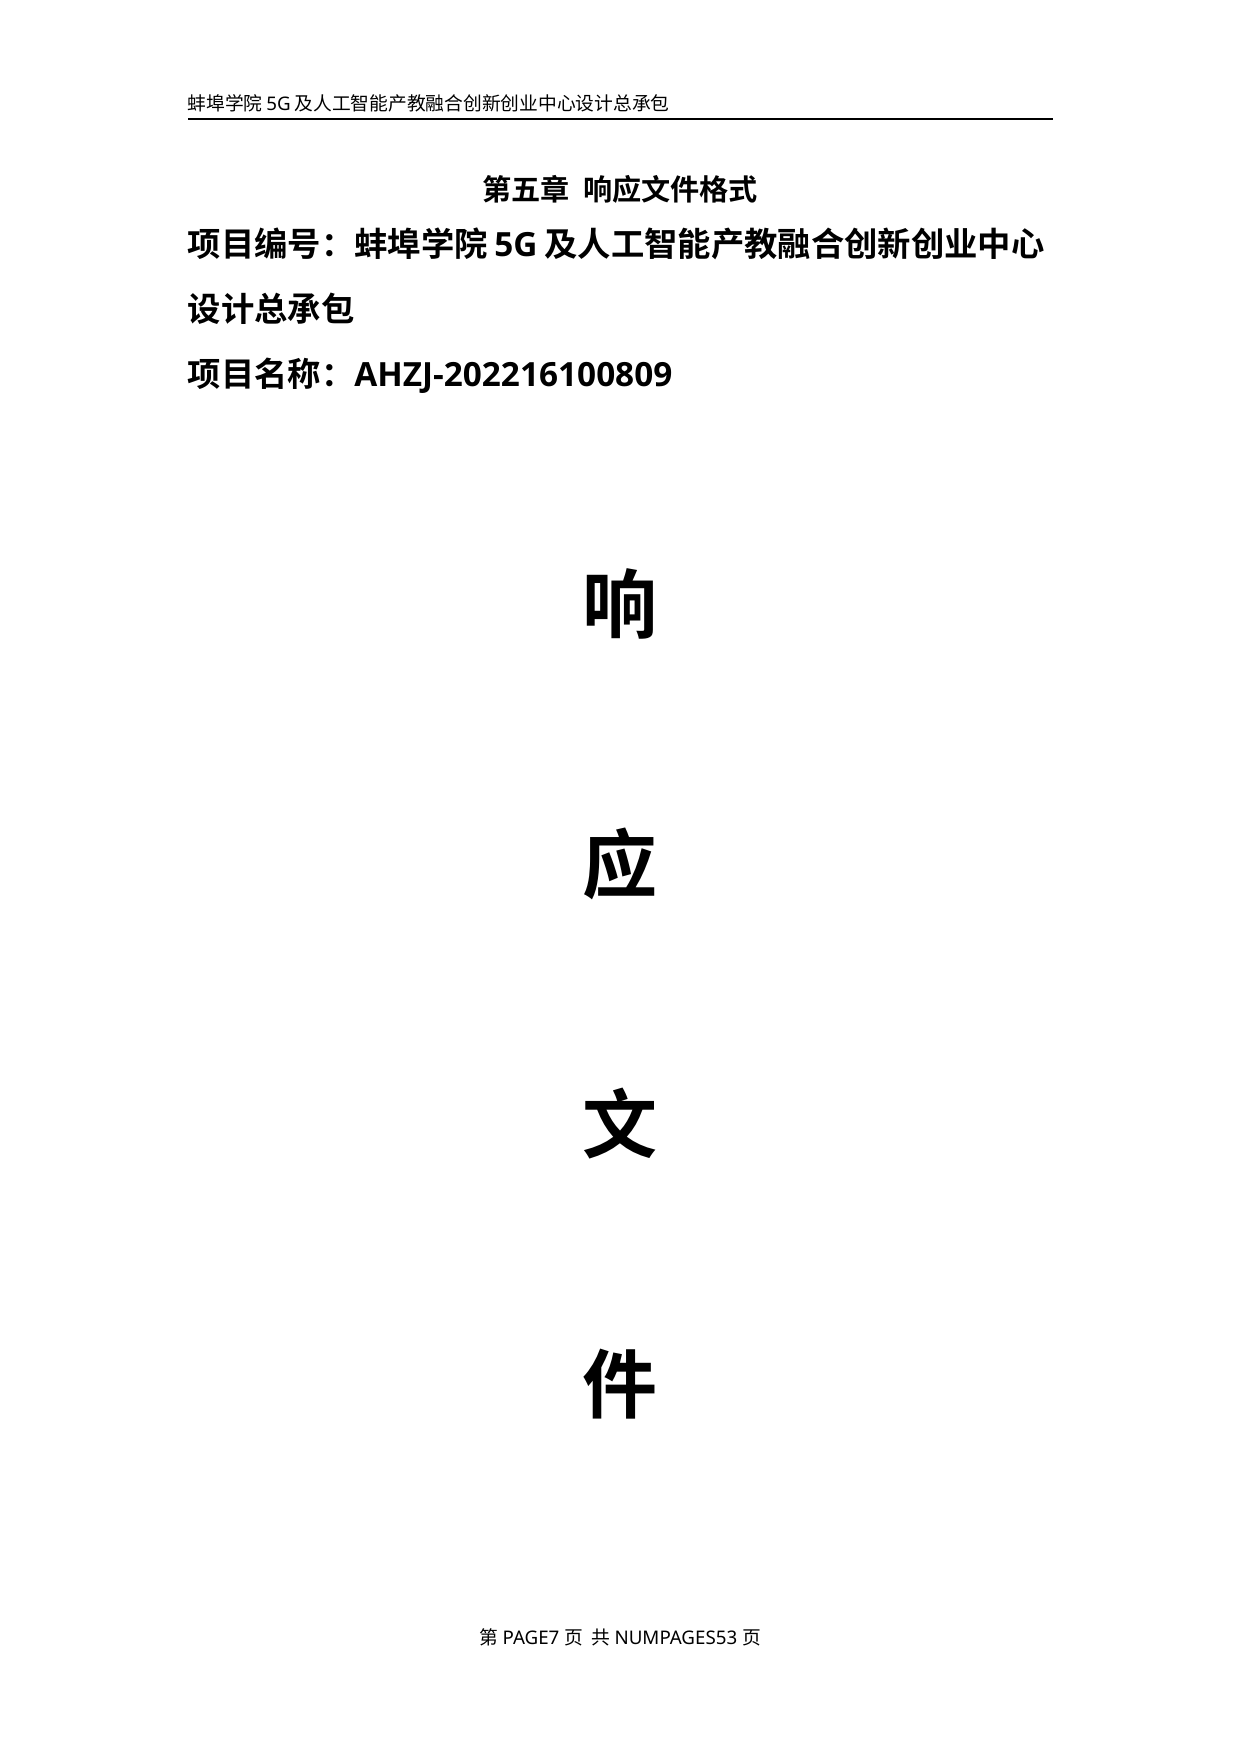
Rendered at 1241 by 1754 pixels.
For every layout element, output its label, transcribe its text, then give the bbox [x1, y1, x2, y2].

text 项目编号：蚌埠学院5G及人工智能产教融合创新创业中心设计总承包 [187, 210, 1053, 340]
text 响 [187, 535, 1053, 665]
text 应 [187, 795, 1053, 925]
text 第五章 响应文件格式 [187, 162, 1053, 210]
text 件 [187, 1315, 1053, 1445]
text 项目名称：AHZJ-202216100809 [187, 340, 1053, 405]
text 文 [187, 1055, 1053, 1185]
